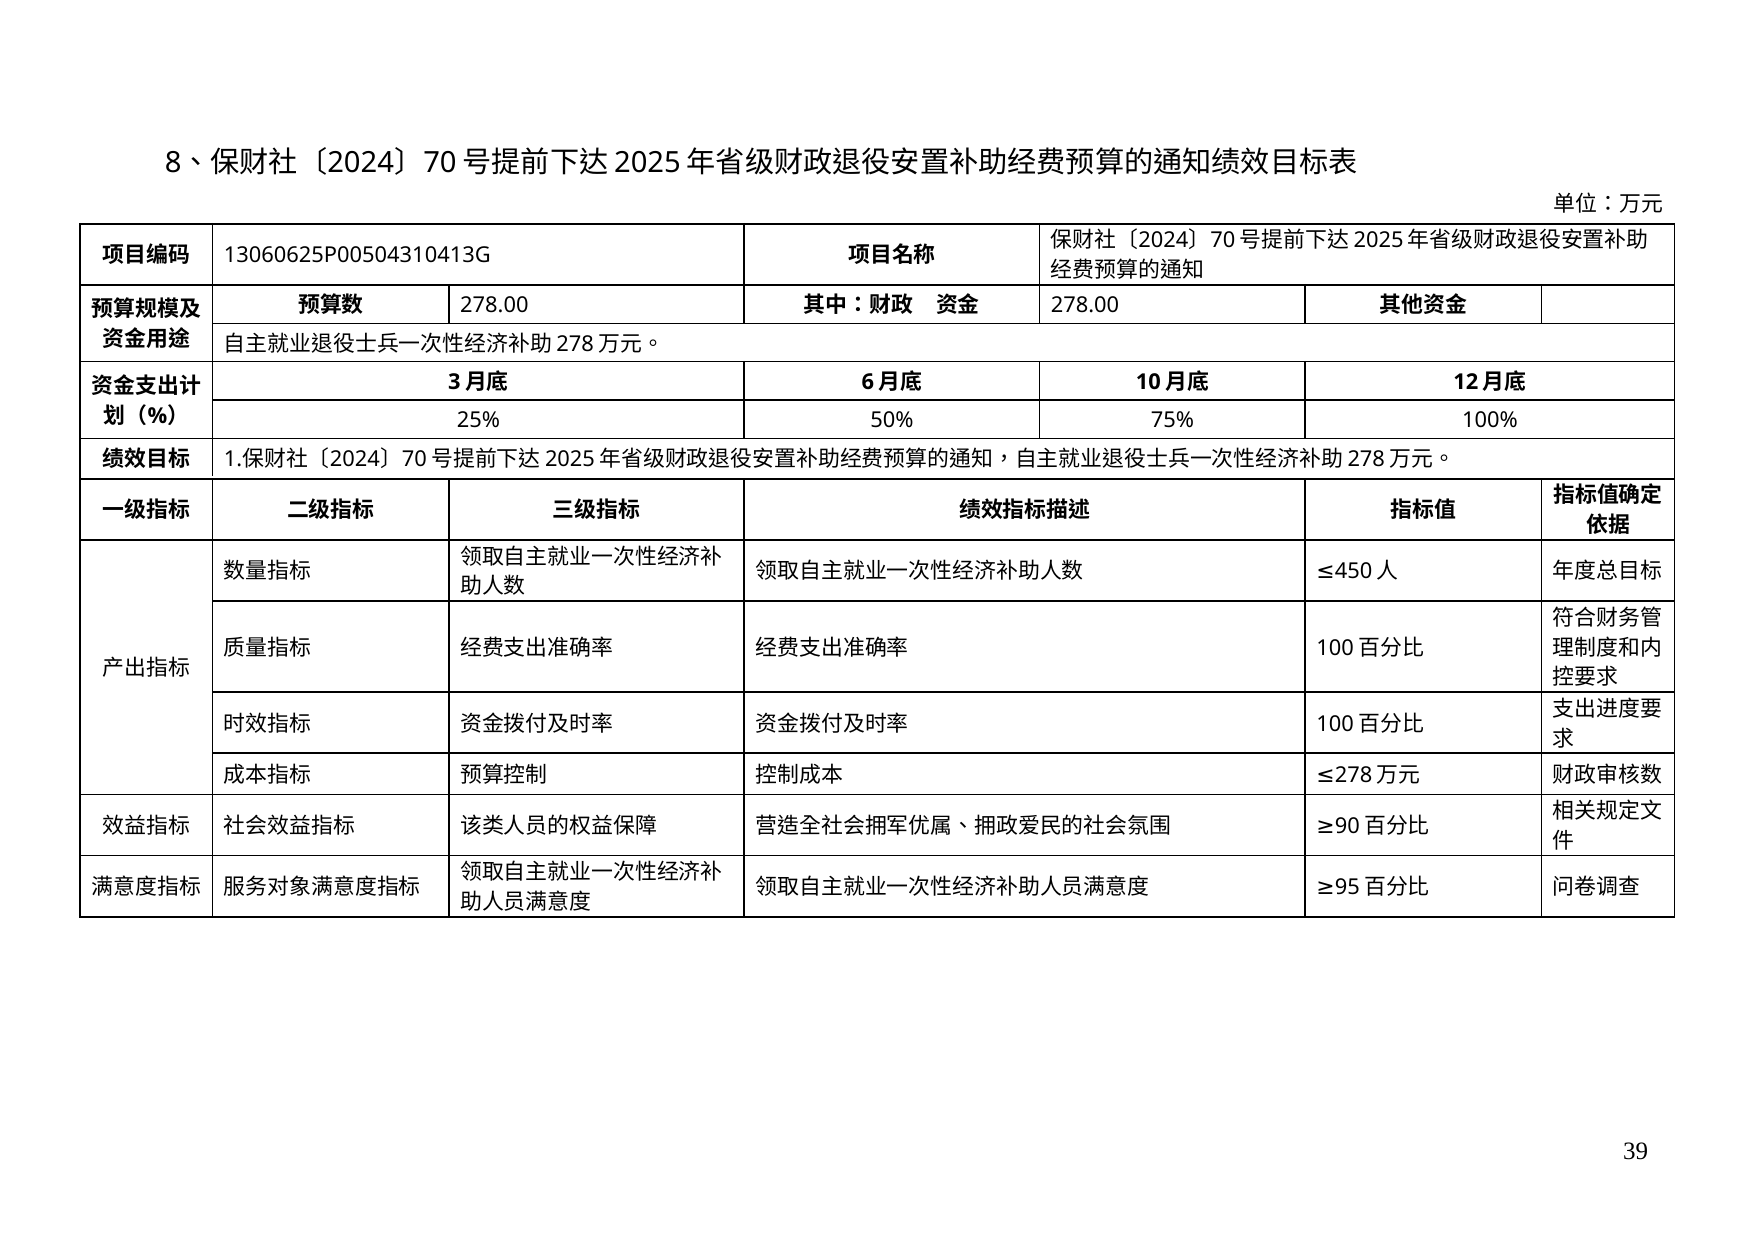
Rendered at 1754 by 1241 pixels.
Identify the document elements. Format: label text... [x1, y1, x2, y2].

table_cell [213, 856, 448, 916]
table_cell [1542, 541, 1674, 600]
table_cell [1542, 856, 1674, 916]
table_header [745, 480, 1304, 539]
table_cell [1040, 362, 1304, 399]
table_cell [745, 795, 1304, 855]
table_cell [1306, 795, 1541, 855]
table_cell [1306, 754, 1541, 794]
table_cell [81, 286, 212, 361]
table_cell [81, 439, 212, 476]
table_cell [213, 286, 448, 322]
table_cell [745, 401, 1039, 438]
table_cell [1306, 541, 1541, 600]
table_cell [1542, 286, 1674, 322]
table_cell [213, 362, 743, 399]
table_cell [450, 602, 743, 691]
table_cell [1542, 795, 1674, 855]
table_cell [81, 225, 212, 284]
text 8、保财社〔2024〕70号提前下达2025年省级财政退役安置补助经费预算的通知绩效目标表 [106, 142, 1648, 181]
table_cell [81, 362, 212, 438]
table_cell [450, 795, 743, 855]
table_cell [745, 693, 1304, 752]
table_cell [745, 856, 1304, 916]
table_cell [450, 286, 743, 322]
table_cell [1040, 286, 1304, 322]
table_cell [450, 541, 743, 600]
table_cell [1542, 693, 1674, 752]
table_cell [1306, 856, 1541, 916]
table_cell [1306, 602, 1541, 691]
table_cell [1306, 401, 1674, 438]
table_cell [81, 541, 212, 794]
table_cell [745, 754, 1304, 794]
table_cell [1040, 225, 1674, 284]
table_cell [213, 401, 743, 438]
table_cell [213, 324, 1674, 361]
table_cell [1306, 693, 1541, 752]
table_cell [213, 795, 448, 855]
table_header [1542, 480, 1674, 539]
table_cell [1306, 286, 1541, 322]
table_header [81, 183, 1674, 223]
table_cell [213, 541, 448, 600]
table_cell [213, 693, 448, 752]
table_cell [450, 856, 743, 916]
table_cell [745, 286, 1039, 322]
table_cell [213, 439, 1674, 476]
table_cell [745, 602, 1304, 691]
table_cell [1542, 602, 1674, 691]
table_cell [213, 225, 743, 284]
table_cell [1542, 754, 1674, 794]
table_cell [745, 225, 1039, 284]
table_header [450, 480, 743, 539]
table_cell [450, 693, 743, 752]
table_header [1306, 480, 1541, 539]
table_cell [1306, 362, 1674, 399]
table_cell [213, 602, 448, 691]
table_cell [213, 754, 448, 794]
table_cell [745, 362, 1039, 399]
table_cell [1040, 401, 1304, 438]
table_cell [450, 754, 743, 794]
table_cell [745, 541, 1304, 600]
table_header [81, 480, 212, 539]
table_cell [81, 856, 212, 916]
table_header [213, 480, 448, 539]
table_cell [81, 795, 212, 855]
